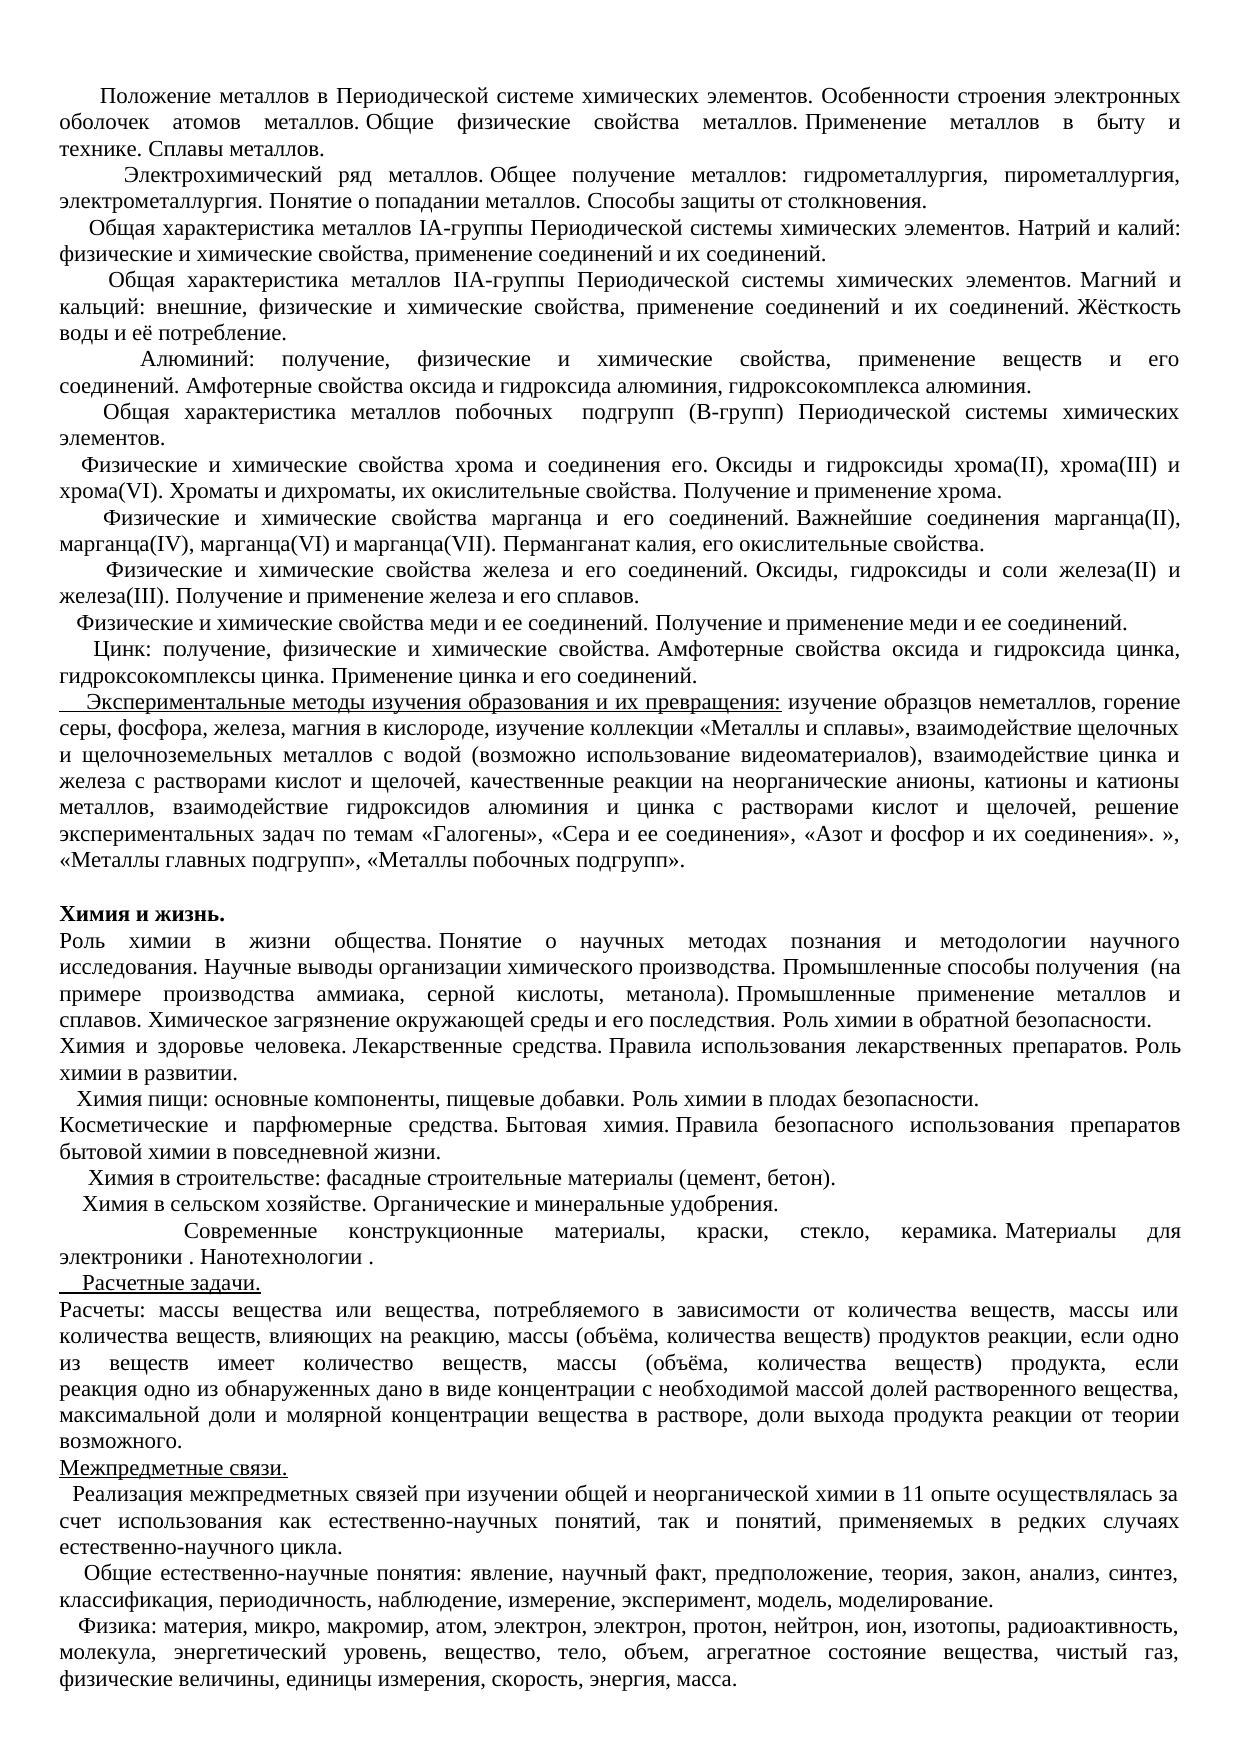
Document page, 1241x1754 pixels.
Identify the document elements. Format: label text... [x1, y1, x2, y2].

text Цинк: получение, физические и химические свойства. Амфотерные свойства оксида и гидроксида цинка, гидроксокомплексы цинка. Применение цинка и его соединений. [59, 635, 1181, 688]
text Общая характеристика металлов IA-группы Периодической системы химических элементов. Натрий и калий: физические и химические свойства, применение соединений и их соединений. [59, 214, 1181, 266]
text Химия в строительстве: фасадные строительные материалы (цемент, бетон). [59, 1164, 1181, 1190]
text Физические и химические свойства хрома и соединения его. Оксиды и гидроксиды хрома(II), хрома(III) и хрома(VI). Хроматы и дихроматы, их окислительные свойства. Получение и применение хрома. [59, 451, 1181, 503]
text Электрохимический ряд металлов. Общее получение металлов: гидрометаллургия, пирометаллургия, электрометаллургия. Понятие о попадании металлов. Способы защиты от столкновения. [59, 161, 1181, 214]
text Общая характеристика металлов IIA-группы Периодической системы химических элементов. Магний и кальций: внешние, физические и химические свойства, применение соединений и их соединений. Жёсткость воды и её потребление. [59, 266, 1181, 345]
text Межпредметные связи. [59, 1454, 1181, 1480]
text Химия в сельском хозяйстве. Органические и минеральные удобрения. [59, 1190, 1181, 1217]
text Современные конструкционные материалы, краски, стекло, керамика. Материалы для электроники . Нанотехнологии . [59, 1217, 1181, 1269]
text Общие естественно-научные понятия: явление, научный факт, предположение, теория, закон, анализ, синтез, классификация, периодичность, наблюдение, измерение, эксперимент, модель, моделирование. [59, 1559, 1181, 1612]
text Расчеты: массы вещества или вещества, потребляемого в зависимости от количества веществ, массы или количества веществ, влияющих на реакцию, массы (объёма, количества веществ) продуктов реакции, если одно из веществ имеет количество веществ, массы (объёма, количества веществ) продукта, если реакция одно из обнаруженных дано в виде концентрации с необходимой массой долей растворенного вещества, максимальной доли и молярной концентрации вещества в растворе, доли выхода продукта реакции от теории возможного. [59, 1296, 1181, 1454]
text Физика: материя, микро, макромир, атом, электрон, электрон, протон, нейтрон, ион, изотопы, радиоактивность, молекула, энергетический уровень, вещество, тело, объем, агрегатное состояние вещества, чистый газ, физические величины, единицы измерения, скорость, энергия, масса. [59, 1612, 1181, 1691]
text Химия пищи: основные компоненты, пищевые добавки. Роль химии в плодах безопасности. [59, 1085, 1181, 1111]
text Физические и химические свойства марганца и его соединений. Важнейшие соединения марганца(II), марганца(IV), марганца(VI) и марганца(VII). Перманганат калия, его окислительные свойства. [59, 503, 1181, 556]
text Расчетные задачи. [59, 1269, 1181, 1296]
text Алюминий: получение, физические и химические свойства, применение веществ и его соединений. Амфотерные свойства оксида и гидроксида алюминия, гидроксокомплекса алюминия. [59, 345, 1181, 398]
text Химия и здоровье человека. Лекарственные средства. Правила использования лекарственных препаратов. Роль химии в развитии. [59, 1032, 1181, 1085]
text Физические и химические свойства меди и ее соединений. Получение и применение меди и ее соединений. [59, 609, 1181, 635]
text Физические и химические свойства железа и его соединений. Оксиды, гидроксиды и соли железа(II) и железа(III). Получение и применение железа и его сплавов. [59, 556, 1181, 609]
text Косметические и парфюмерные средства. Бытовая химия. Правила безопасного использования препаратов бытовой химии в повседневной жизни. [59, 1111, 1181, 1164]
text Общая характеристика металлов побочных подгрупп (В-групп) Периодической системы химических элементов. [59, 398, 1181, 451]
text Положение металлов в Периодической системе химических элементов. Особенности строения электронных оболочек атомов металлов. Общие физические свойства металлов. Применение металлов в быту и технике. Сплавы металлов. [59, 82, 1181, 161]
text Роль химии в жизни общества. Понятие о научных методах познания и методологии научного исследования. Научные выводы организации химического производства. Промышленные способы получения (на примере производства аммиака, серной кислоты, метанола). Промышленные применение металлов и сплавов. Химическое загрязнение окружающей среды и его последствия. Роль химии в обратной безопасности. [59, 927, 1181, 1032]
text Химия и жизнь. [59, 901, 1181, 927]
text Экспериментальные методы изучения образования и их превращения: изучение образцов неметаллов, горение серы, фосфора, железа, магния в кислороде, изучение коллекции «Металлы и сплавы», взаимодействие щелочных и щелочноземельных металлов с водой (возможно использование видеоматериалов), взаимодействие цинка и железа с растворами кислот и щелочей, качественные реакции на неорганические анионы, катионы и катионы металлов, взаимодействие гидроксидов алюминия и цинка с растворами кислот и щелочей, решение экспериментальных задач по темам «Галогены», «Сера и ее соединения», «Азот и фосфор и их соединения». », «Металлы главных подгрупп», «Металлы побочных подгрупп». [59, 688, 1181, 872]
text Реализация межпредметных связей при изучении общей и неорганической химии в 11 опыте осуществлялась за счет использования как естественно-научных понятий, так и понятий, применяемых в редких случаях естественно-научного цикла. [59, 1480, 1181, 1559]
